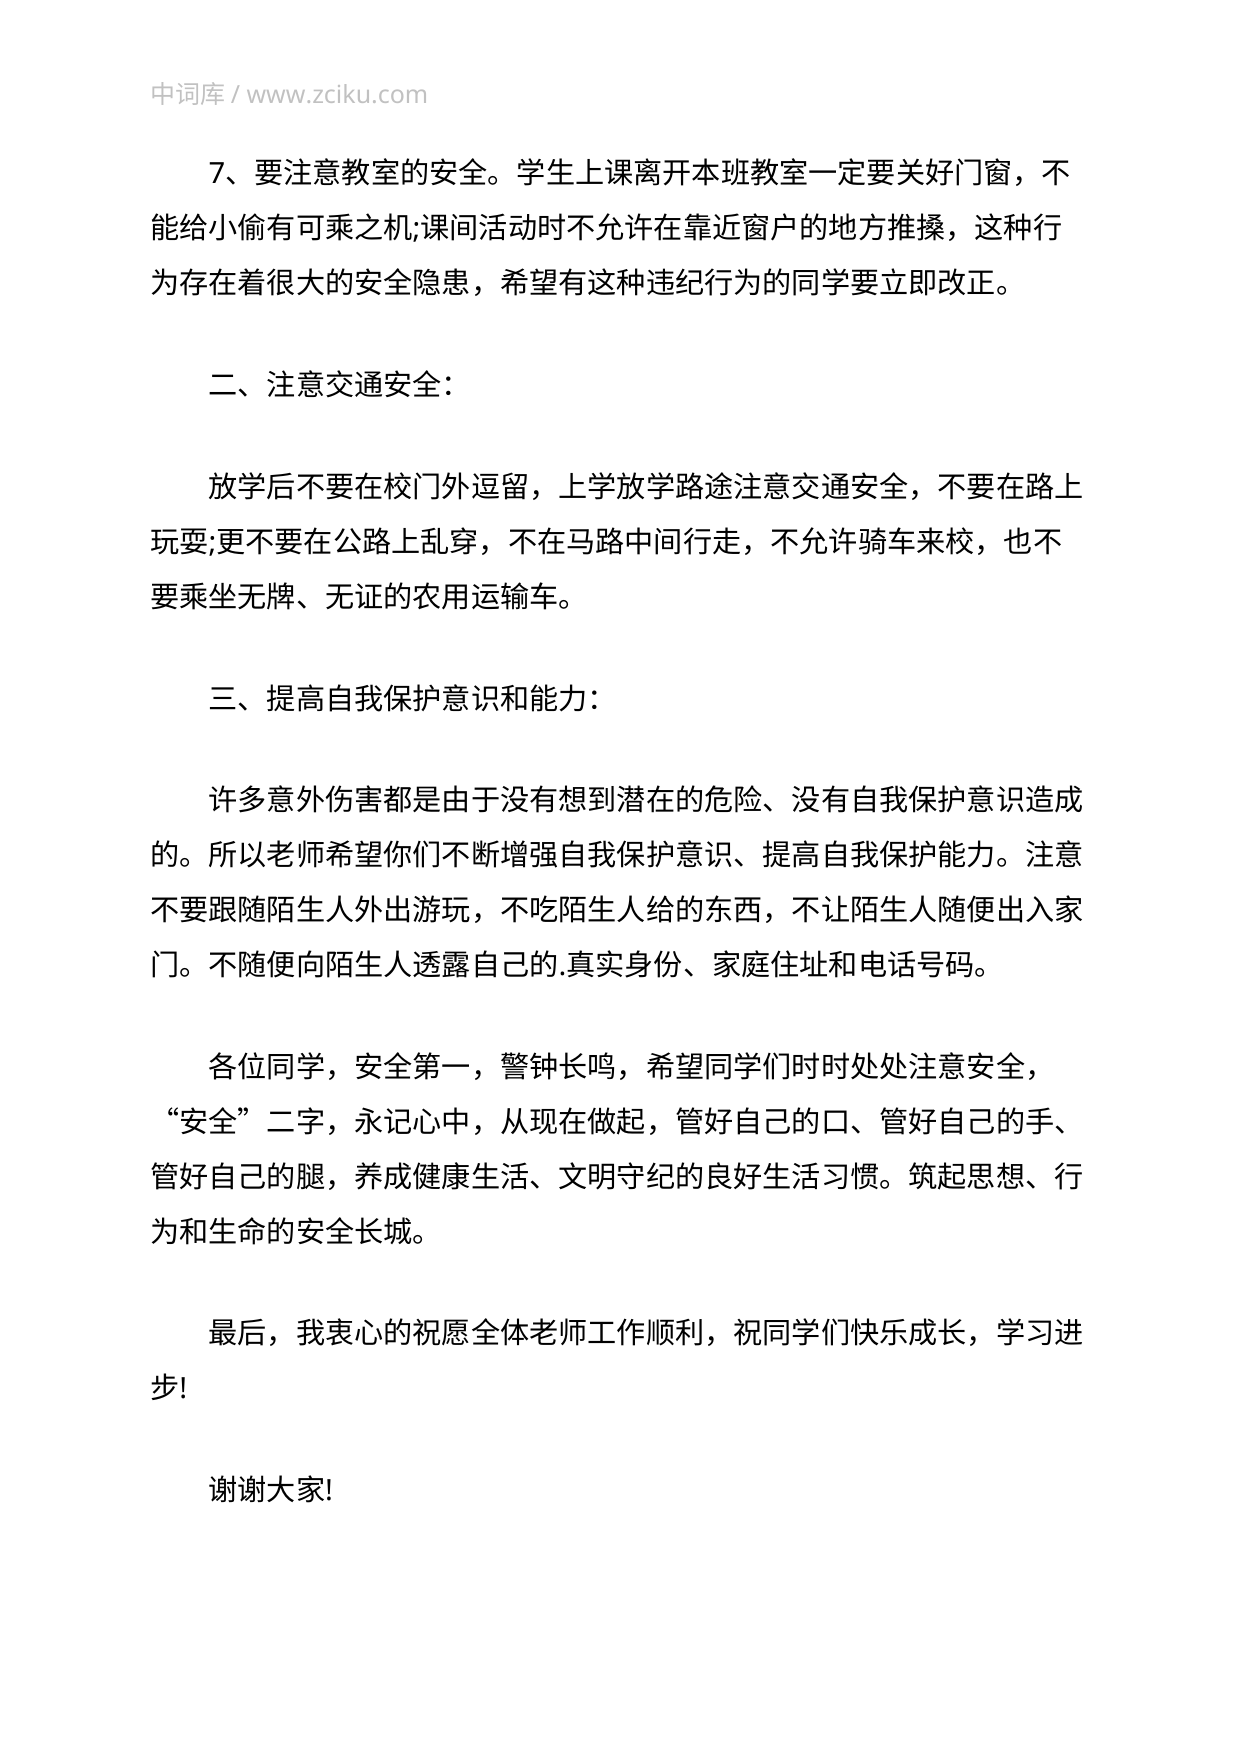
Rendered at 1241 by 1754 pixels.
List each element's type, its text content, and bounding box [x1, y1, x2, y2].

text 许多意外伤害都是由于没有想到潜在的危险、没有自我保护意识造成的。所以老师希望你们不断增强自我保护意识、提高自我保护能力。注意不要跟随陌生人外出游玩，不吃陌生人给的东西，不让陌生人随便出入家门。不随便向陌生人透露自己的.真实身份、家庭住址和电话号码。 [150, 777, 1090, 984]
text 二、注意交通安全： [150, 362, 1090, 404]
text 各位同学，安全第一，警钟长鸣，希望同学们时时处处注意安全，“安全”二字，永记心中，从现在做起，管好自己的口、管好自己的手、管好自己的腿，养成健康生活、文明守纪的良好生活习惯。筑起思想、行为和生命的安全长城。 [150, 1044, 1090, 1251]
text 最后，我衷心的祝愿全体老师工作顺利，祝同学们快乐成长，学习进步! [150, 1310, 1090, 1407]
text 三、提高自我保护意识和能力： [150, 675, 1090, 717]
text 放学后不要在校门外逗留，上学放学路途注意交通安全，不要在路上玩耍;更不要在公路上乱穿，不在马路中间行走，不允许骑车来校，也不要乘坐无牌、无证的农用运输车。 [150, 463, 1090, 616]
text 谢谢大家! [150, 1467, 1090, 1509]
text 7、要注意教室的安全。学生上课离开本班教室一定要关好门窗，不能给小偷有可乘之机;课间活动时不允许在靠近窗户的地方推搡，这种行为存在着很大的安全隐患，希望有这种违纪行为的同学要立即改正。 [150, 150, 1090, 302]
